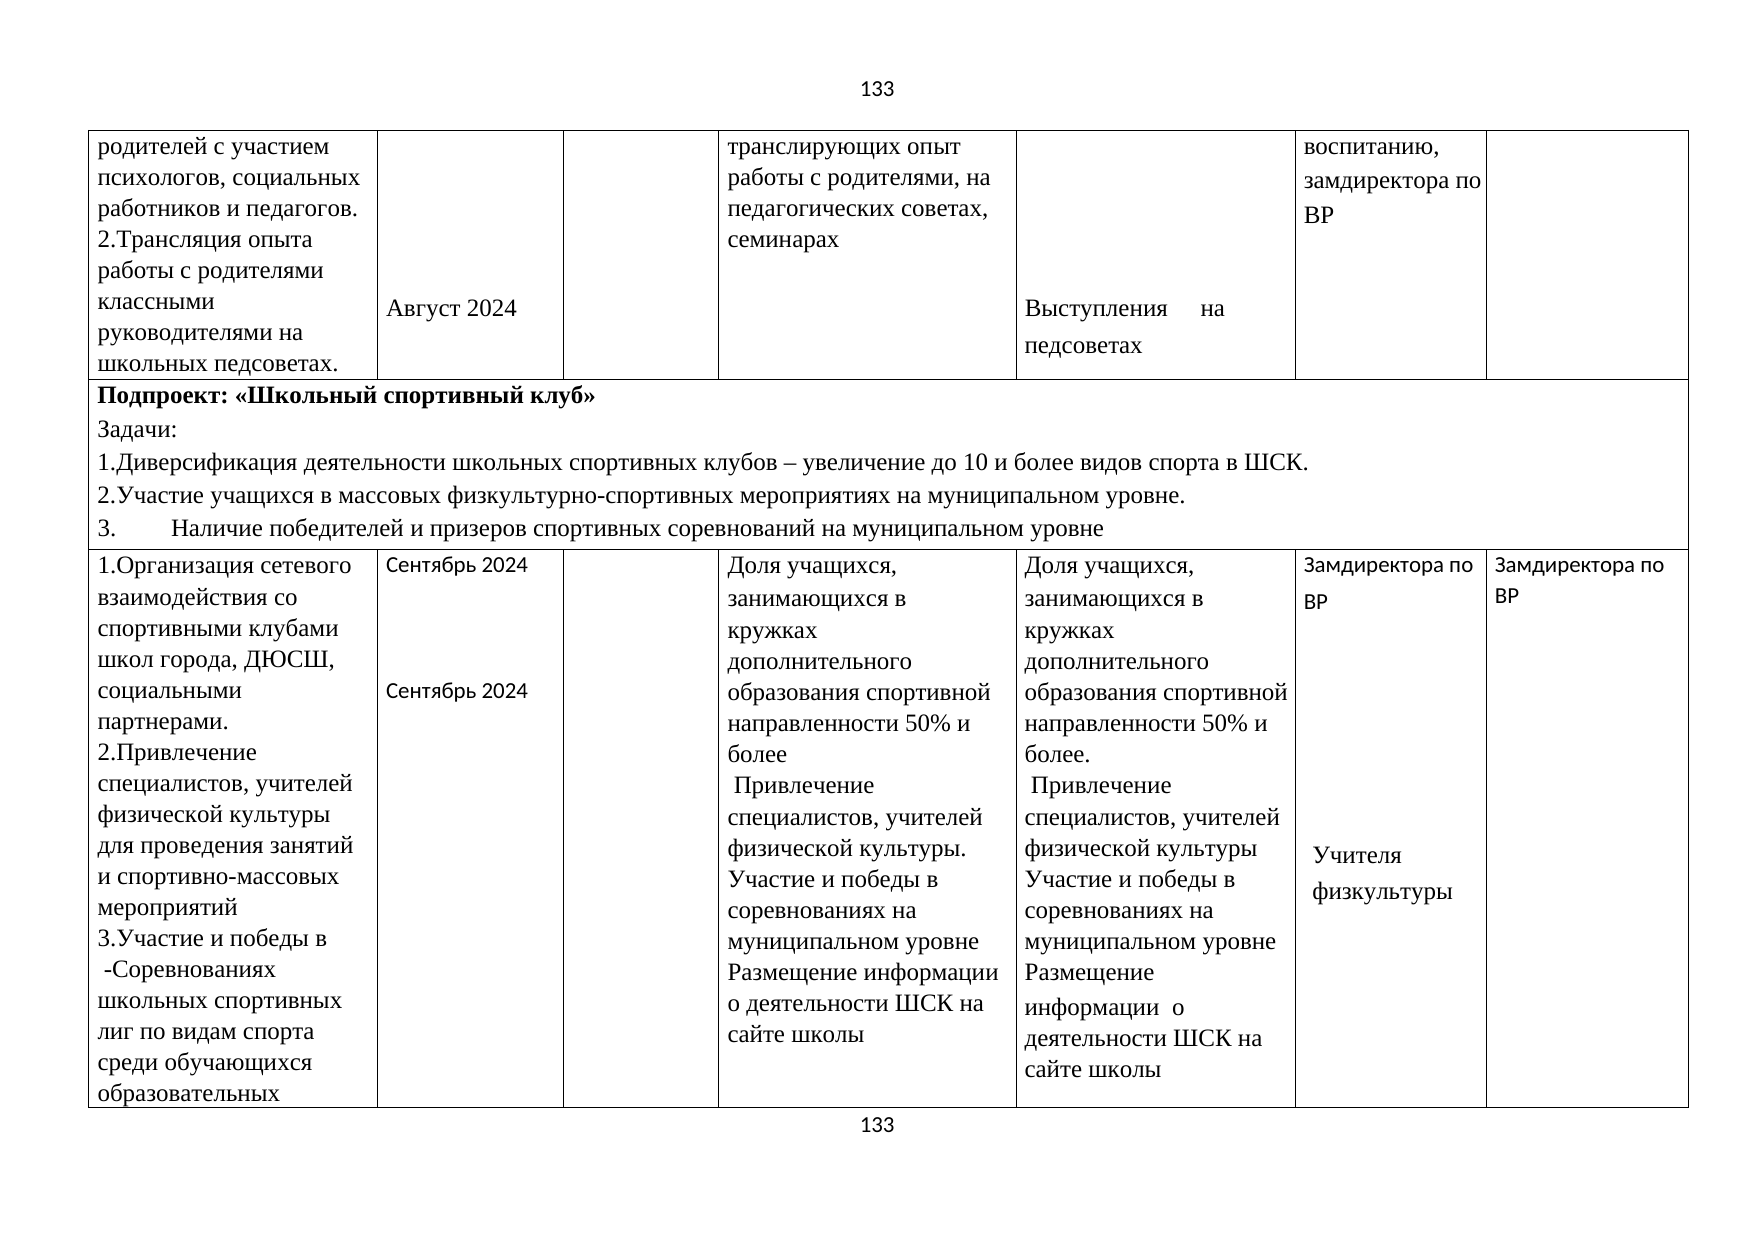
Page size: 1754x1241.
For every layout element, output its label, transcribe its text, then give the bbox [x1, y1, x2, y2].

table_cell Подпроект: «Школьный спортивный клуб» Задачи: 1. Диверсификация деятельности школьных спортивных клубов – увеличение до 10 и более видов спорта в ШСК. 2. Участие учащихся в массовых физкультурно-спортивных мероприятиях на муниципальном уровне. 3. Наличие победителей и призеров спортивных соревнований на муниципальном уровне [89, 380, 1688, 549]
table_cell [1487, 131, 1688, 379]
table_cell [1296, 131, 1486, 379]
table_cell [1017, 550, 1295, 1107]
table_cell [1017, 131, 1295, 379]
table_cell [378, 550, 563, 1107]
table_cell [1296, 550, 1486, 1107]
table_cell [564, 131, 718, 379]
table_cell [378, 131, 563, 379]
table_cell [89, 131, 377, 379]
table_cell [719, 131, 1016, 379]
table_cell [719, 550, 1016, 1107]
table_cell Замдиректора по ВР [1487, 550, 1688, 1107]
table_cell [564, 550, 718, 1107]
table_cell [89, 550, 377, 1107]
